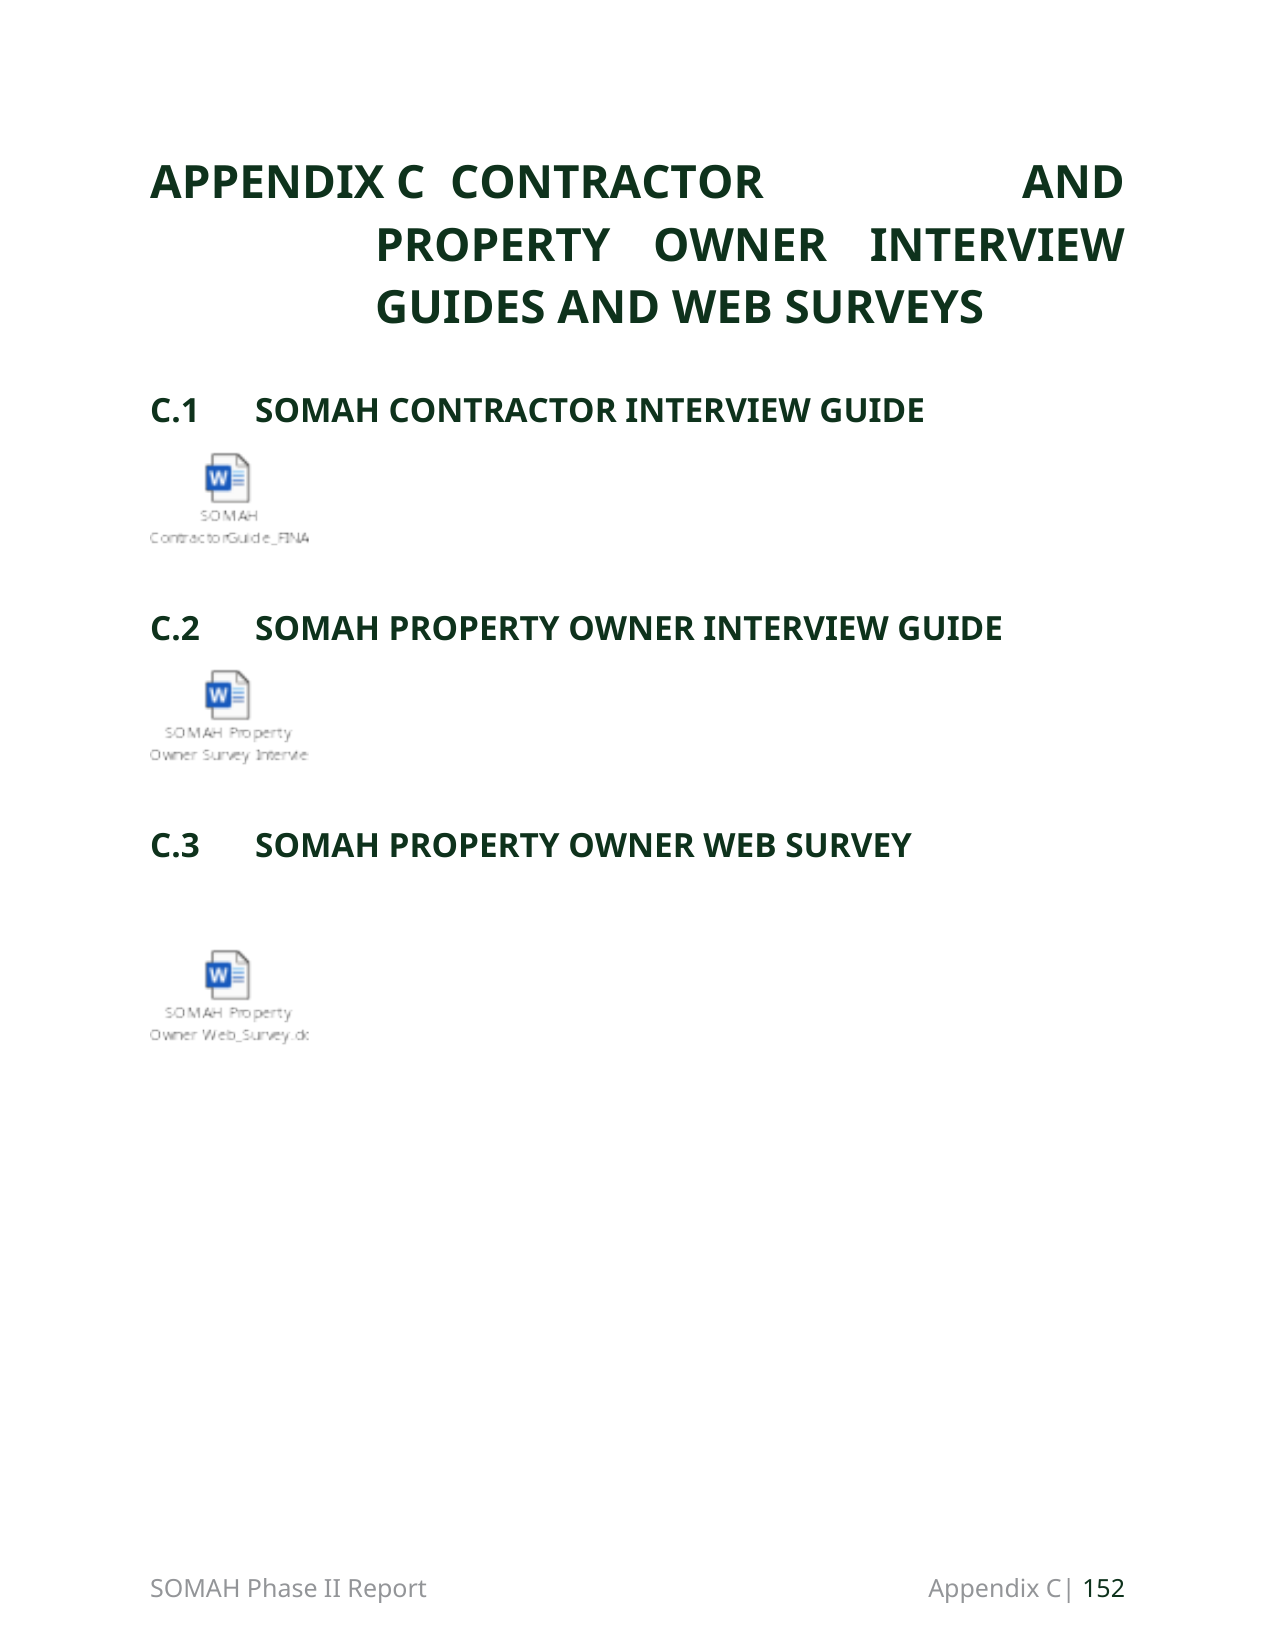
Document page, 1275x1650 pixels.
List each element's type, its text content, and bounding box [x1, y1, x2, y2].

subtitle SOMAH Property Owner Web Survey [150, 822, 1125, 867]
subtitle SOMAH Contractor Interview Guide [150, 387, 1125, 433]
subtitle Contractor And Property Owner Interview Guides and Web Surveys [150, 150, 1125, 337]
subtitle SOMAH Property Owner Interview Guide [150, 604, 1125, 650]
